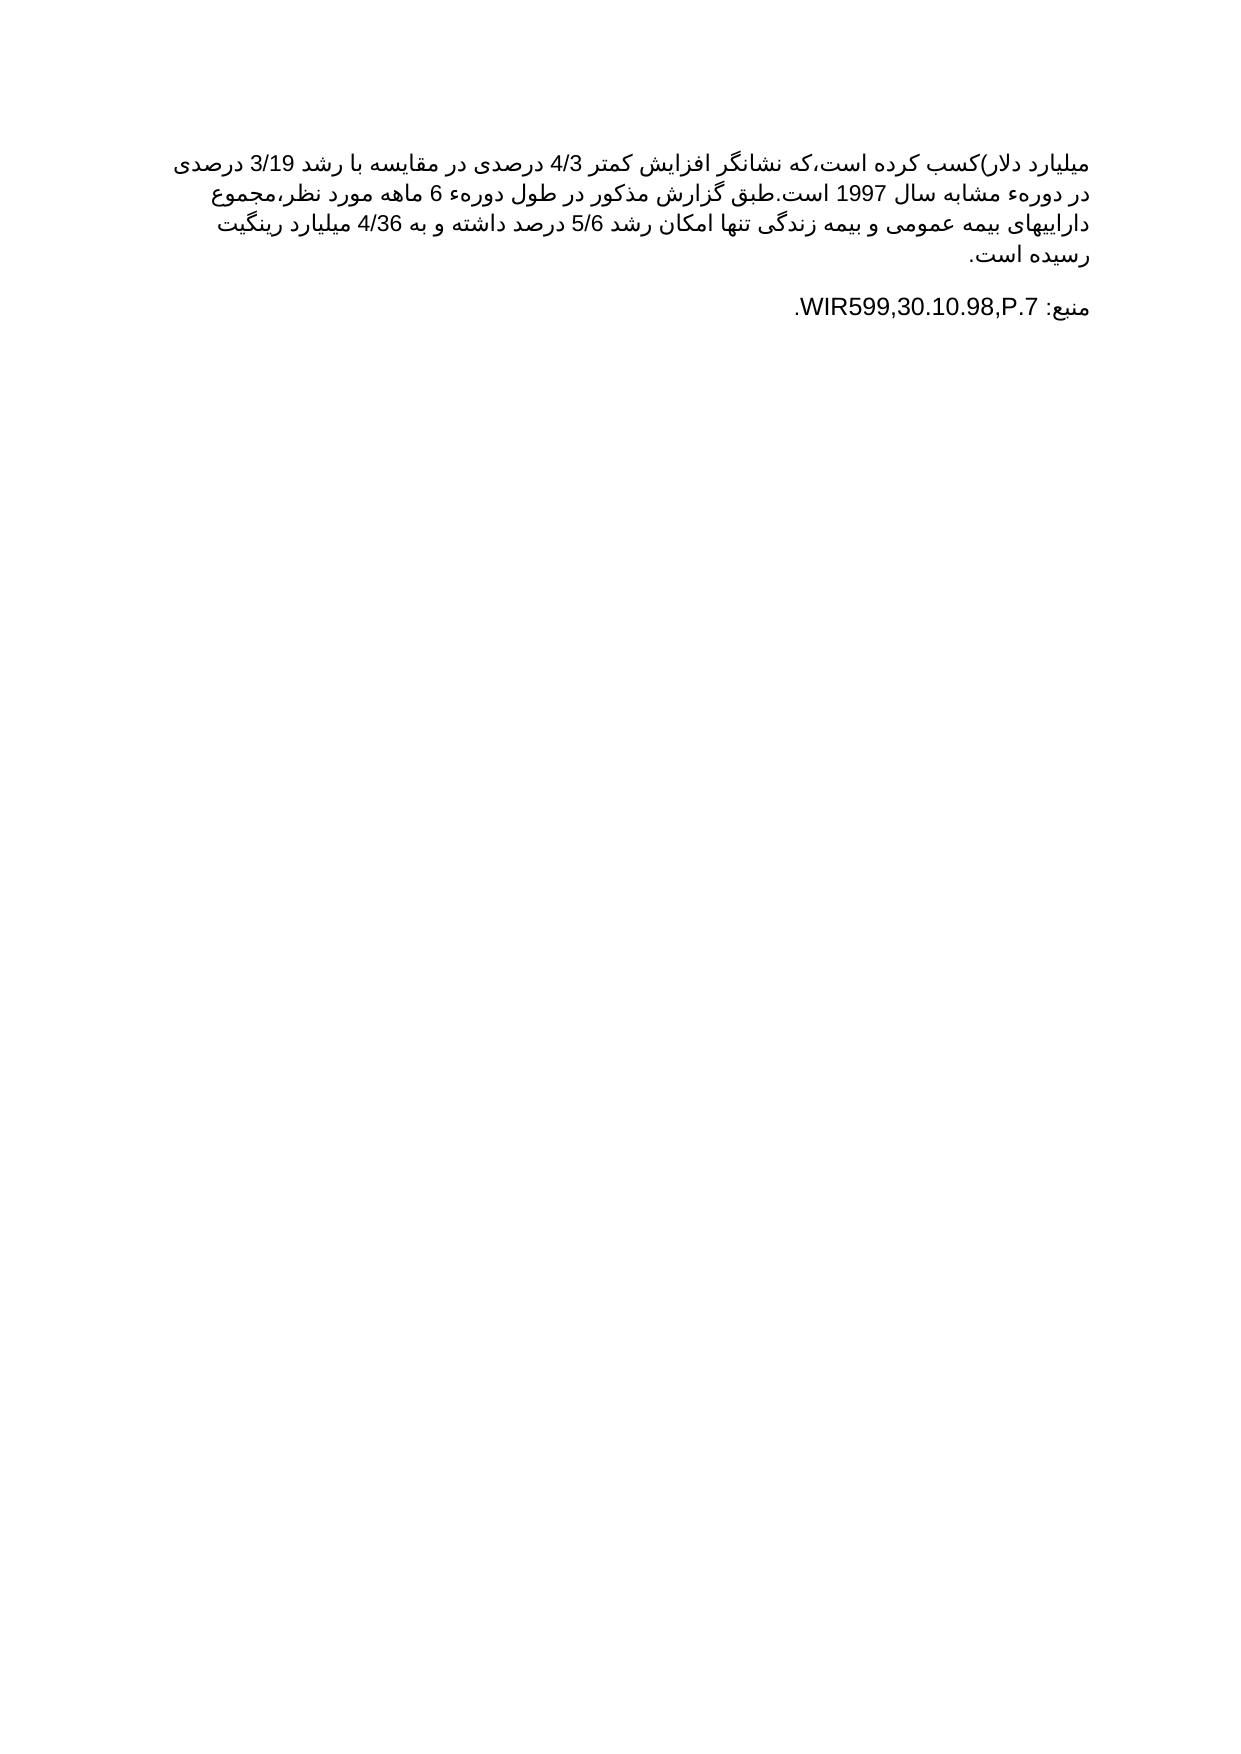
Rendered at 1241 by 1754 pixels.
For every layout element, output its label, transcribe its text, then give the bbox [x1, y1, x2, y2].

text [150, 150, 1090, 267]
text منبع: WIR599,30.10.98,P.7. [150, 292, 1090, 320]
